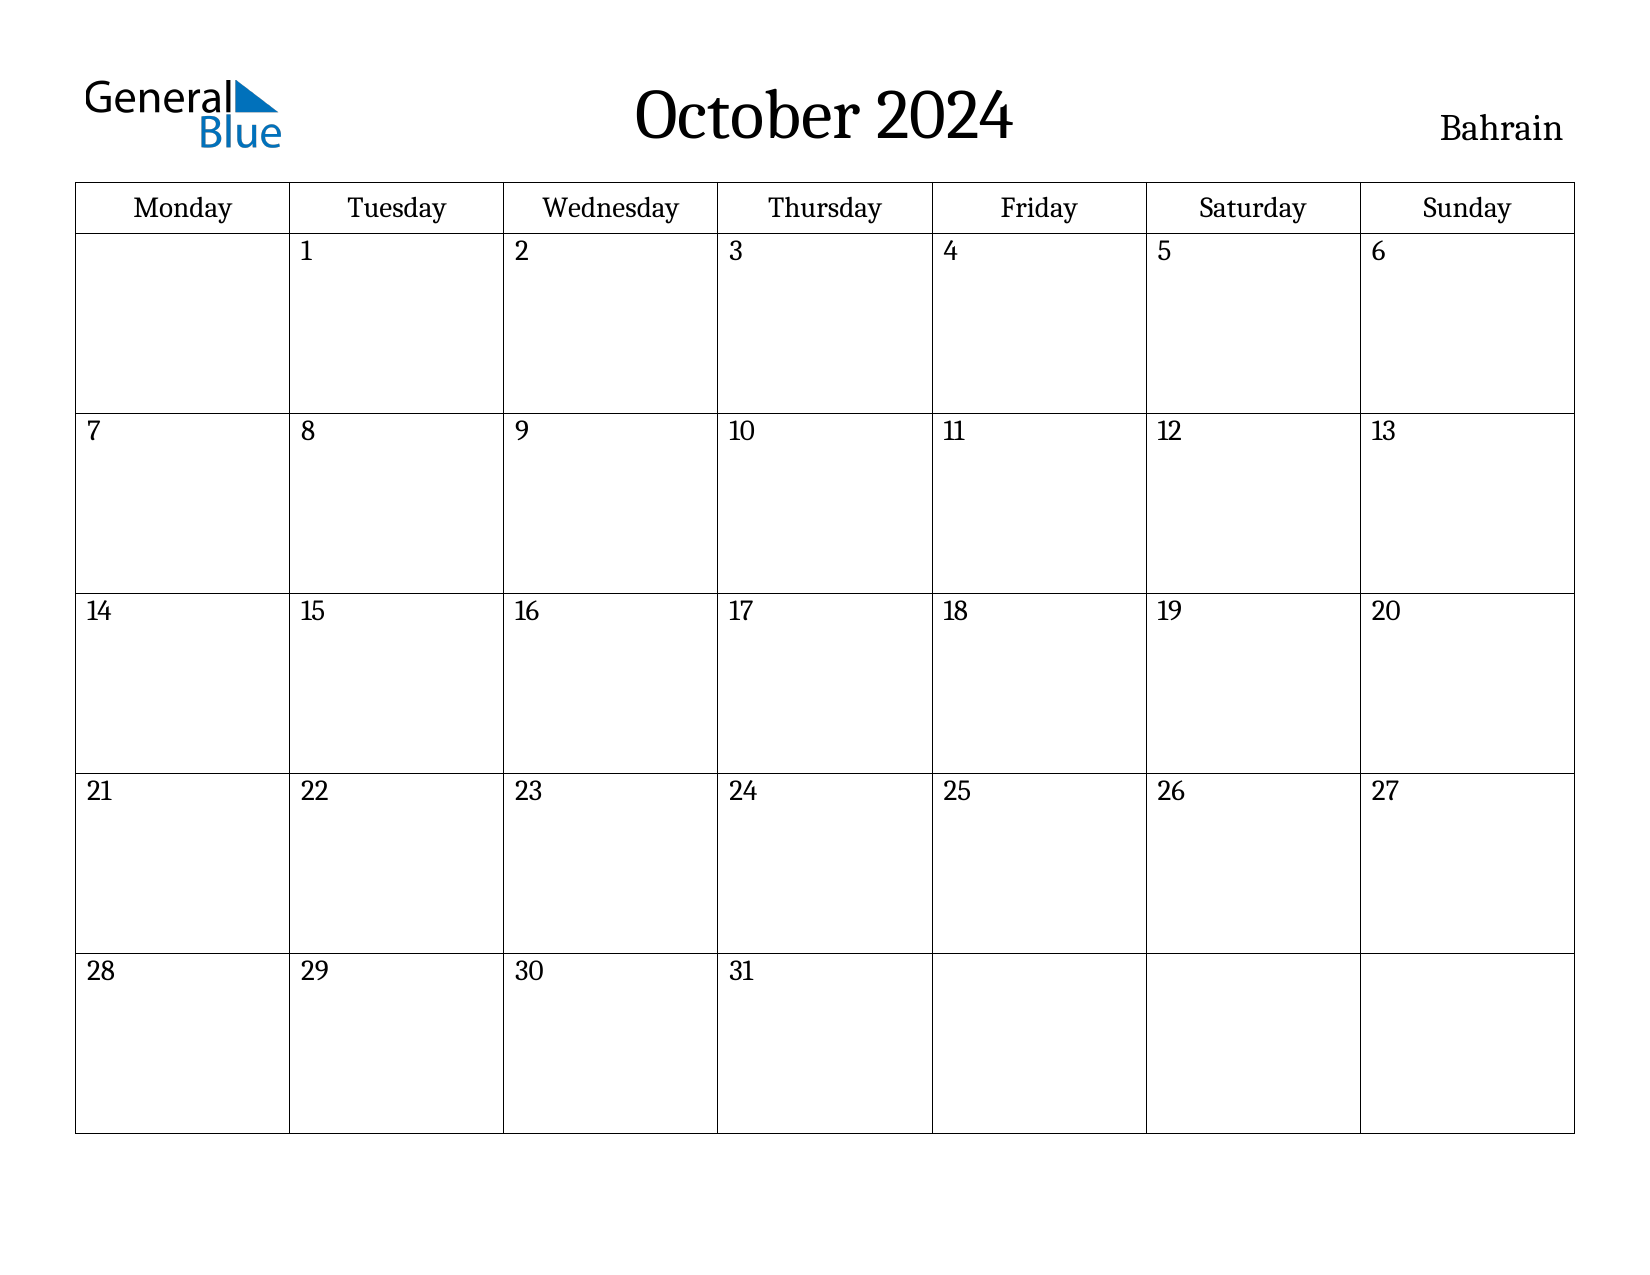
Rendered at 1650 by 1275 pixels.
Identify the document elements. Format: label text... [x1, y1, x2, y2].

table_cell [1147, 808, 1360, 953]
table_cell 28 [76, 954, 289, 987]
table_cell Wednesday [504, 183, 717, 233]
table_cell 25 [933, 774, 1146, 807]
table_cell 18 [933, 594, 1146, 627]
table_cell [504, 448, 717, 593]
table_cell 22 [290, 774, 503, 807]
table_cell Monday [76, 183, 289, 233]
table_cell [933, 448, 1146, 593]
table_cell 9 [504, 414, 717, 447]
table_cell [933, 988, 1146, 1133]
table_cell 15 [290, 594, 503, 627]
table_cell 13 [1361, 414, 1574, 447]
table_cell 4 [933, 234, 1146, 267]
table_cell [1361, 448, 1574, 593]
table_header Bahrain [1146, 75, 1574, 182]
table_cell 8 [290, 414, 503, 447]
table_cell [933, 808, 1146, 953]
table_cell 10 [718, 414, 932, 447]
table_cell 5 [1147, 234, 1360, 267]
table_cell [718, 627, 932, 773]
table_cell [504, 988, 717, 1133]
table_cell [718, 808, 932, 953]
table_cell 6 [1361, 234, 1574, 267]
table_cell 27 [1361, 774, 1574, 807]
table_cell Sunday [1361, 183, 1574, 233]
table_cell 12 [1147, 414, 1360, 447]
table_cell [1361, 954, 1574, 987]
table_cell [1361, 988, 1574, 1133]
table_cell [76, 448, 289, 593]
table_cell [504, 267, 717, 413]
table_cell [933, 267, 1146, 413]
table_cell [76, 988, 289, 1133]
table_header [76, 75, 503, 182]
table_cell 7 [76, 414, 289, 447]
table_cell [76, 627, 289, 773]
table_cell 14 [76, 594, 289, 627]
table_cell [76, 234, 289, 267]
table_cell [1147, 627, 1360, 773]
table_cell Tuesday [290, 183, 503, 233]
table_cell [1361, 627, 1574, 773]
table_cell [290, 627, 503, 773]
picture [86, 80, 281, 148]
table_cell 24 [718, 774, 932, 807]
table_cell [718, 267, 932, 413]
table_cell 16 [504, 594, 717, 627]
table_cell [933, 954, 1146, 987]
table_cell 2 [504, 234, 717, 267]
table_cell 20 [1361, 594, 1574, 627]
table_cell 21 [76, 774, 289, 807]
table_cell [290, 448, 503, 593]
table_cell 11 [933, 414, 1146, 447]
table_cell 1 [290, 234, 503, 267]
table_cell Saturday [1147, 183, 1360, 233]
table_cell [1147, 954, 1360, 987]
table_cell [504, 808, 717, 953]
table_cell [76, 267, 289, 413]
table_cell [290, 988, 503, 1133]
table_cell [504, 627, 717, 773]
table_cell 17 [718, 594, 932, 627]
table_cell [1361, 808, 1574, 953]
table_cell [290, 267, 503, 413]
table_cell [718, 448, 932, 593]
table_cell 29 [290, 954, 503, 987]
table_cell 26 [1147, 774, 1360, 807]
table_cell [718, 988, 932, 1133]
table_cell 23 [504, 774, 717, 807]
table_cell [1147, 448, 1360, 593]
table_cell [290, 808, 503, 953]
table_cell [76, 808, 289, 953]
table_header October 2024 [504, 75, 1146, 182]
table_cell Thursday [718, 183, 932, 233]
table_cell 3 [718, 234, 932, 267]
table_cell [933, 627, 1146, 773]
table_cell 31 [718, 954, 932, 987]
table_cell [1361, 267, 1574, 413]
table_cell Friday [933, 183, 1146, 233]
table_cell [1147, 988, 1360, 1133]
table_cell 30 [504, 954, 717, 987]
table_cell 19 [1147, 594, 1360, 627]
table_cell [1147, 267, 1360, 413]
